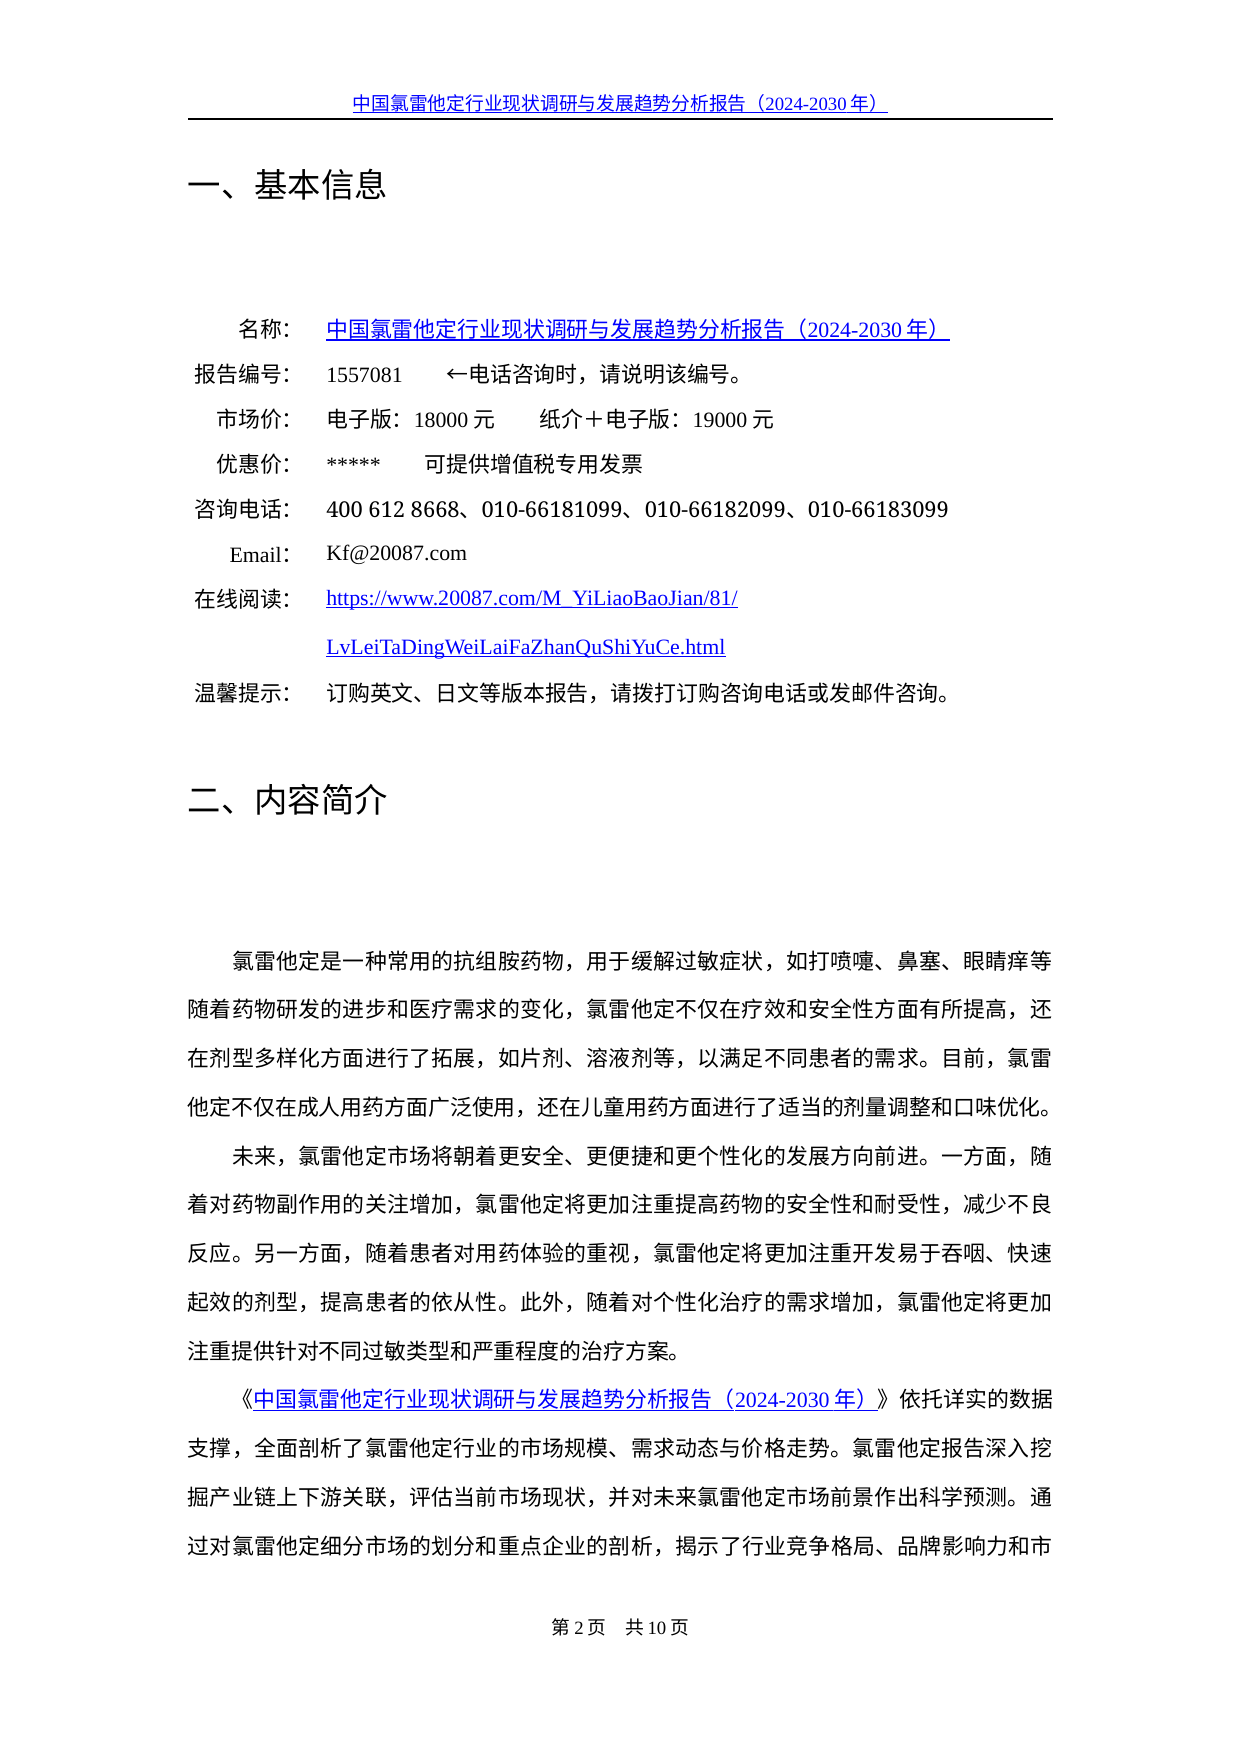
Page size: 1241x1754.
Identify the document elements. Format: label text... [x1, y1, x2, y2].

table_cell ***** 可提供增值税专用发票 [315, 447, 1073, 492]
table_cell 优惠价： [167, 447, 315, 492]
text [187, 943, 1053, 1561]
table_cell 温馨提示： [167, 675, 315, 720]
table_cell 400 612 8668、010-66181099、010-66182099、010-66183099 [315, 492, 1073, 537]
table_cell 咨询电话： [167, 492, 315, 537]
table_cell 1557081 ←电话咨询时，请说明该编号。 [315, 357, 1073, 402]
table_cell 在线阅读： [167, 582, 315, 675]
table_header 中国氯雷他定行业现状调研与发展趋势分析报告（2024-2030年） [315, 312, 1073, 357]
table_cell 报告编号： [167, 357, 315, 402]
table_cell [315, 582, 1073, 675]
table_header 名称： [167, 312, 315, 357]
table_cell Email： [167, 537, 315, 582]
table_cell 市场价： [167, 402, 315, 447]
table_cell 电子版：18000 元 纸介＋电子版：19000 元 [315, 402, 1073, 447]
table_cell Kf@20087.com [315, 537, 1073, 582]
table_cell 订购英文、日文等版本报告，请拨打订购咨询电话或发邮件咨询。 [315, 675, 1073, 720]
title 一、基本信息 [187, 150, 1053, 215]
title 二、内容简介 [187, 766, 1053, 831]
